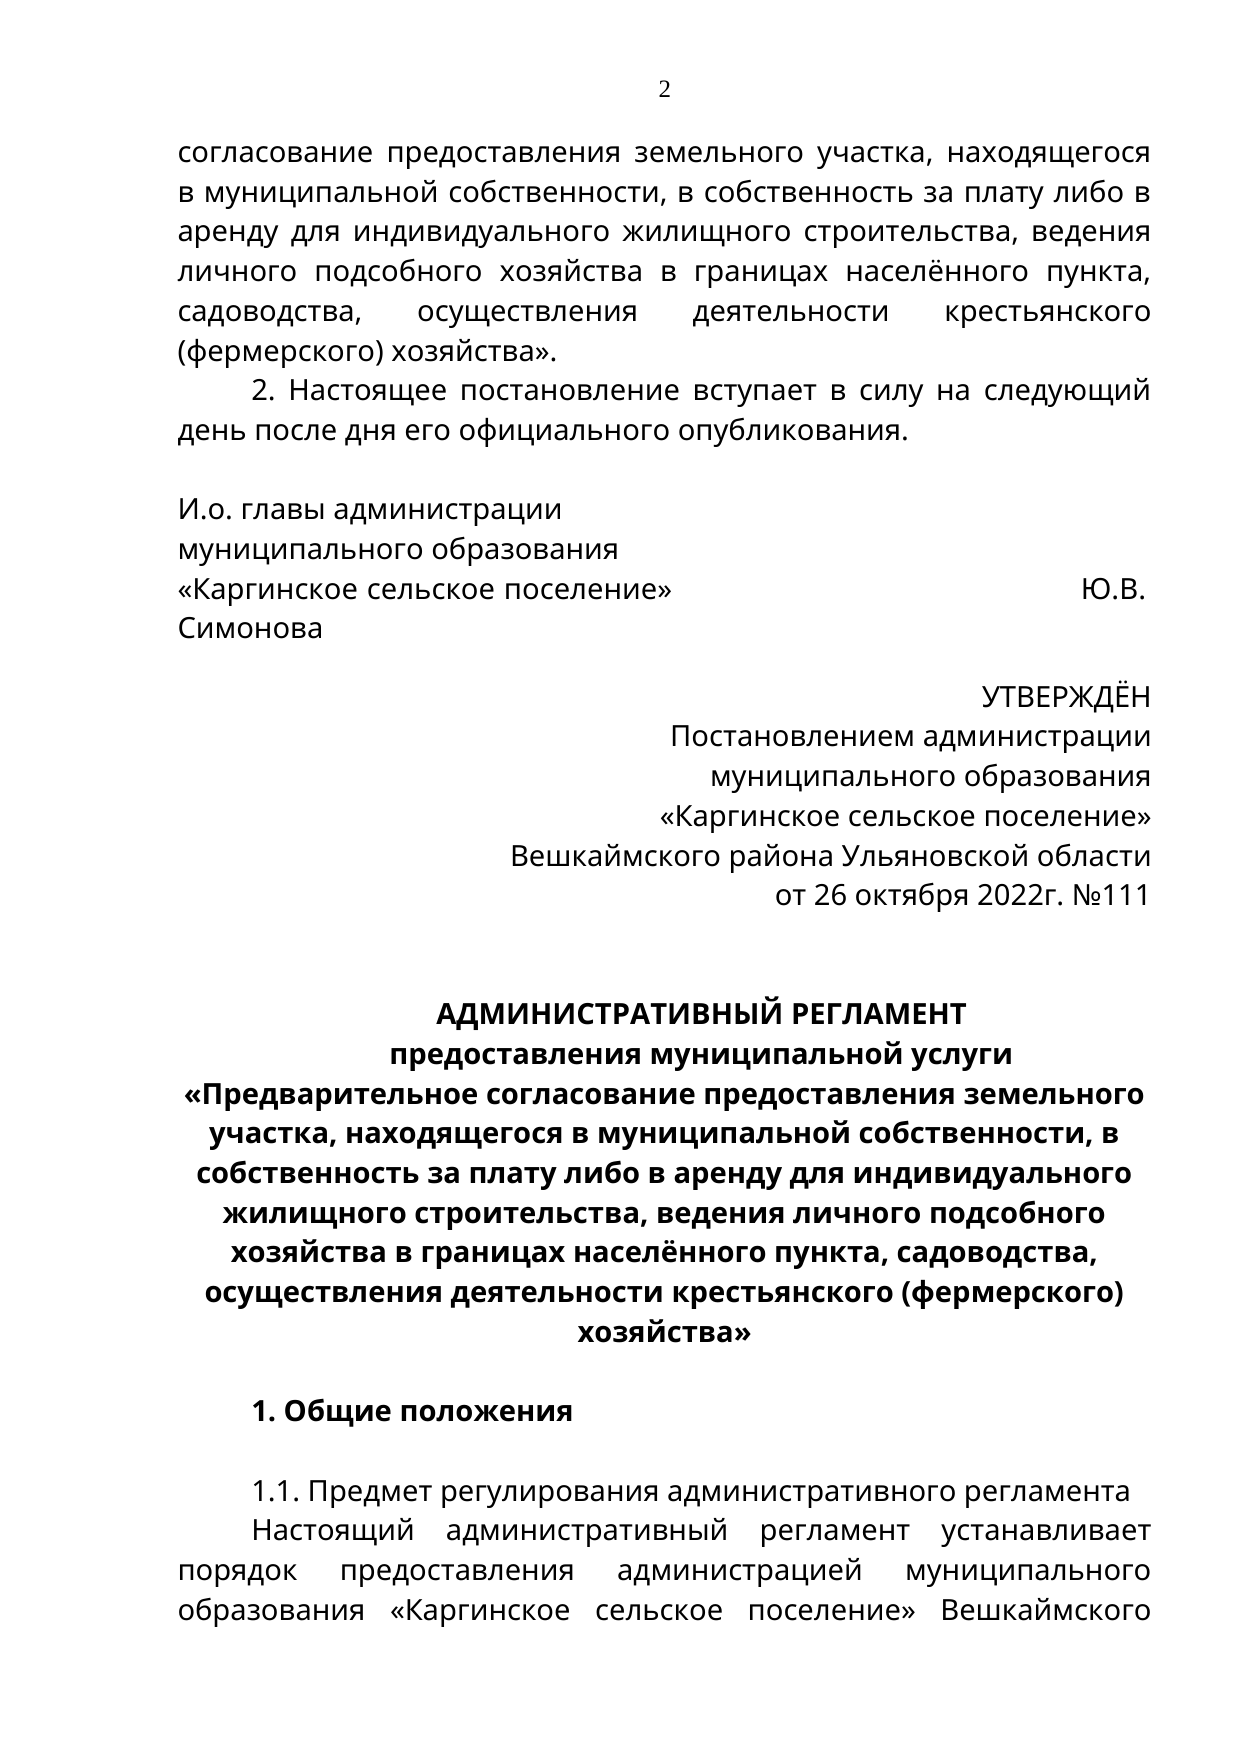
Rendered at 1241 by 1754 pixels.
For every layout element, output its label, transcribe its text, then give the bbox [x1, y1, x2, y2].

text Постановлением администрации [177, 716, 1152, 755]
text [177, 131, 1152, 369]
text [177, 1509, 1152, 1628]
text «Каргинское сельское поселение» [177, 795, 1152, 835]
text от 26 октября 2022г. №111 [177, 874, 1152, 914]
text муниципального образования [177, 528, 1152, 568]
text УТВЕРЖДЁН [177, 647, 1152, 716]
text Вешкаймского района Ульяновской области [177, 835, 1152, 874]
text муниципального образования [177, 755, 1152, 795]
text 1. Общие положения [177, 1390, 1152, 1430]
text И.о. главы администрации [177, 488, 1152, 528]
text 1.1. Предмет регулирования административного регламента [177, 1470, 1152, 1509]
text 2. Настоящее постановление вступает в силу на следующий день после дня его официального опубликования. [177, 369, 1152, 449]
text предоставления муниципальной услуги «Предварительное согласование предоставления земельного участка, находящегося в муниципальной собственности, в собственность за плату либо в аренду для индивидуального жилищного строительства, ведения личного подсобного хозяйства в границах населённого пункта, садоводства, осуществления деятельности крестьянского (фермерского) хозяйства» [177, 1033, 1152, 1351]
text АДМИНИСТРАТИВНЫЙ РЕГЛАМЕНТ [177, 993, 1152, 1033]
text «Каргинское сельское поселение» Ю.В. Симонова [177, 568, 1152, 647]
